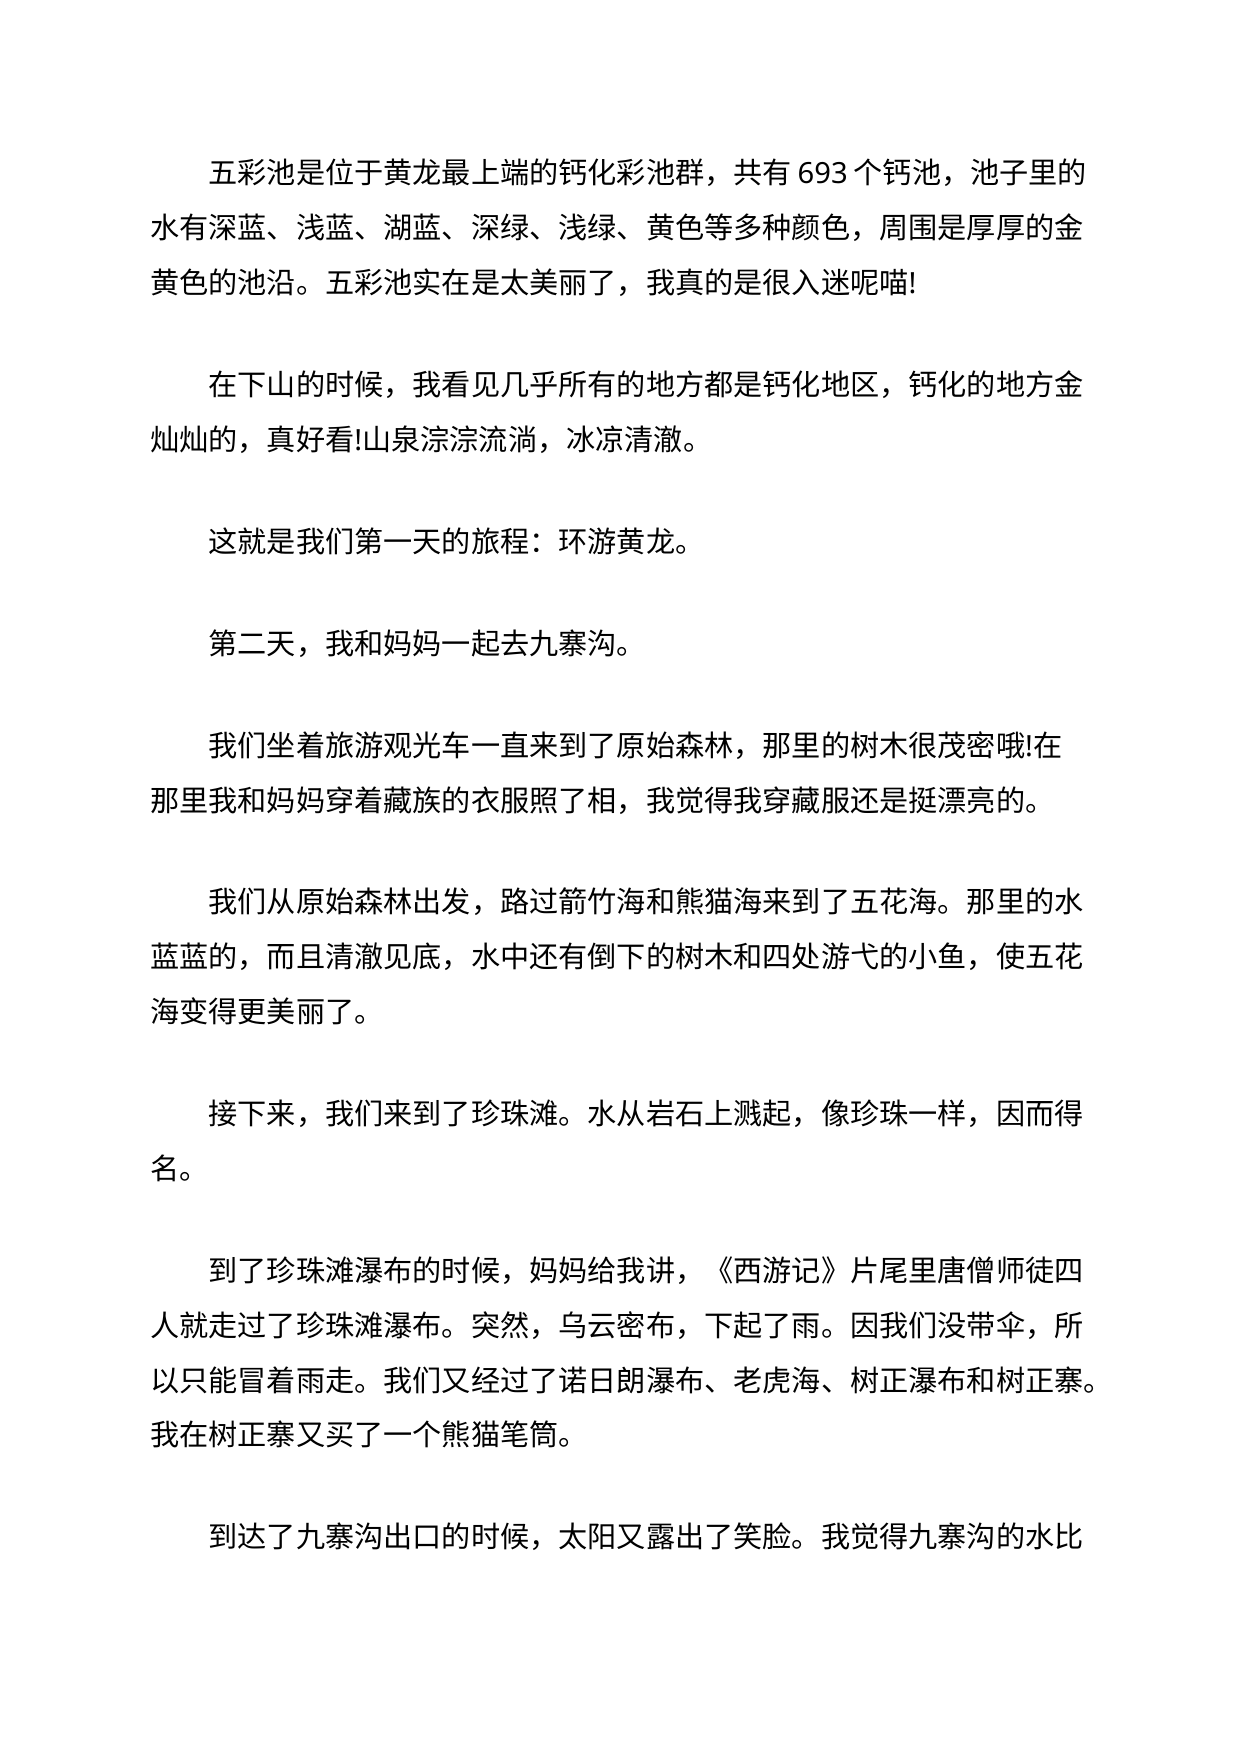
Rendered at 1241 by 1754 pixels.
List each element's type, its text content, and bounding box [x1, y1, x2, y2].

text 到了珍珠滩瀑布的时候，妈妈给我讲，《西游记》片尾里唐僧师徒四人就走过了珍珠滩瀑布。突然，乌云密布，下起了雨。因我们没带伞，所以只能冒着雨走。我们又经过了诺日朗瀑布、老虎海、树正瀑布和树正寨。我在树正寨又买了一个熊猫笔筒。 [150, 1247, 1090, 1454]
text 在下山的时候，我看见几乎所有的地方都是钙化地区，钙化的地方金灿灿的，真好看!山泉淙淙流淌，冰凉清澈。 [150, 362, 1090, 459]
text 第二天，我和妈妈一起去九寨沟。 [150, 621, 1090, 663]
text 这就是我们第一天的旅程：环游黄龙。 [150, 519, 1090, 561]
text 我们从原始森林出发，路过箭竹海和熊猫海来到了五花海。那里的水蓝蓝的，而且清澈见底，水中还有倒下的树木和四处游弋的小鱼，使五花海变得更美丽了。 [150, 879, 1090, 1031]
text 我们坐着旅游观光车一直来到了原始森林，那里的树木很茂密哦!在那里我和妈妈穿着藏族的衣服照了相，我觉得我穿藏服还是挺漂亮的。 [150, 722, 1090, 819]
text 五彩池是位于黄龙最上端的钙化彩池群，共有693个钙池，池子里的水有深蓝、浅蓝、湖蓝、深绿、浅绿、黄色等多种颜色，周围是厚厚的金黄色的池沿。五彩池实在是太美丽了，我真的是很入迷呢喵! [150, 150, 1090, 302]
text 接下来，我们来到了珍珠滩。水从岩石上溅起，像珍珠一样，因而得名。 [150, 1091, 1090, 1188]
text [150, 1514, 1090, 1556]
